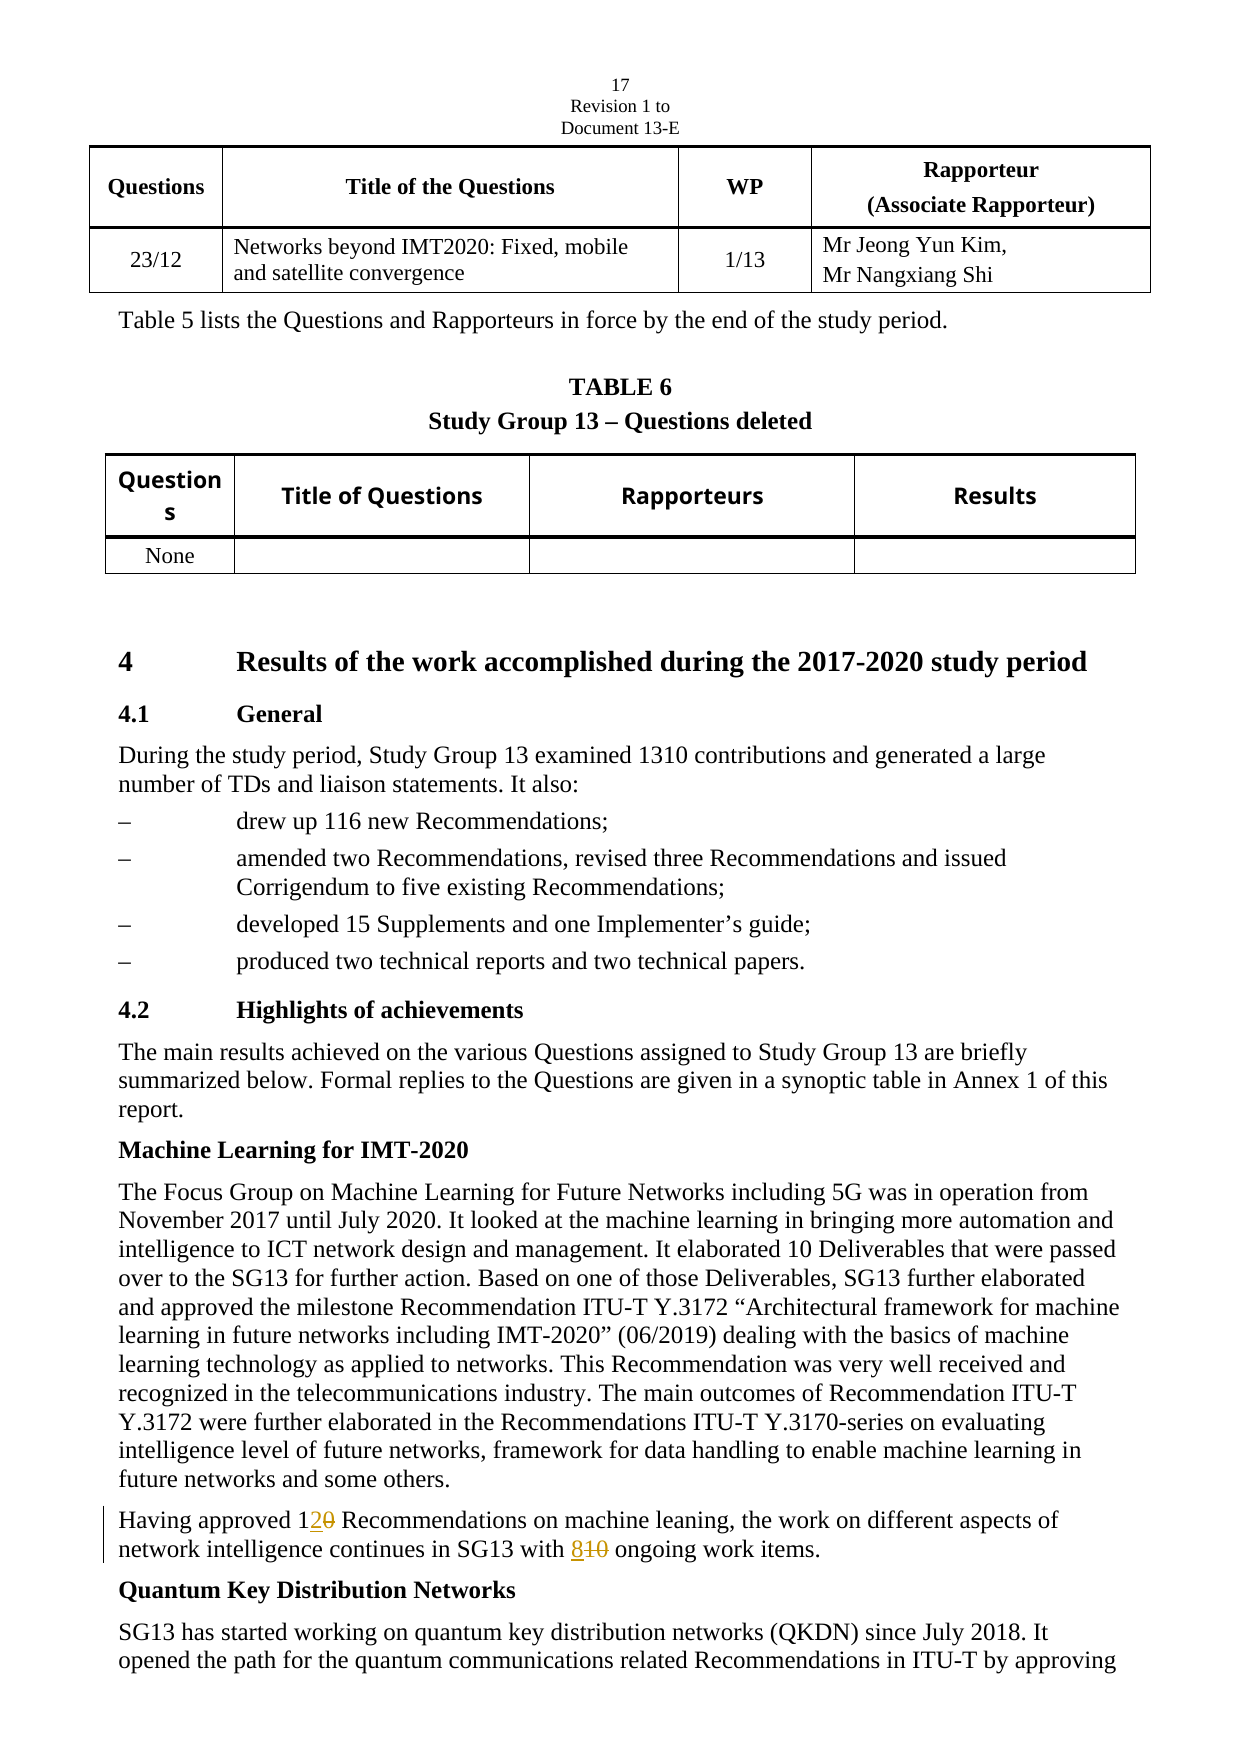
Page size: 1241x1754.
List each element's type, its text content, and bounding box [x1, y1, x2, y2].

text – produced two technical reports and two technical papers. [118, 946, 1122, 975]
table_cell [530, 539, 854, 573]
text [118, 1617, 1122, 1674]
text – drew up 116 new Recommendations; [118, 806, 1122, 835]
text – developed 15 Supplements and one Implementer’s guide; [118, 909, 1122, 938]
text Having approved 1 Recommendations on machine leaning, the work on different aspects of network intelligence continues in SG13 with ongoing work items. [118, 1506, 1122, 1563]
table_header Questions [90, 148, 222, 226]
text During the study period, Study Group 13 examined 1310 contributions and generated a large number of TDs and liaison statements. It also: [118, 740, 1122, 798]
table_header Results [855, 456, 1135, 535]
table_cell Networks beyond IMT2020: Fixed, mobile and satellite convergence [223, 229, 678, 292]
table_header Title of Questions [235, 456, 529, 535]
table_cell None [106, 539, 234, 573]
text – amended two Recommendations, revised three Recommendations and issued Corrigendum to five existing Recommendations; [118, 843, 1122, 901]
table_header WP [679, 148, 811, 226]
subtitle 4 Results of the work accomplished during the 2017-2020 study period [118, 644, 1122, 678]
table_cell Mr Jeong Yun Kim, Mr Nangxiang Shi [812, 229, 1150, 292]
text Table 5 lists the Questions and Rapporteurs in force by the end of the study period. [118, 305, 1122, 334]
text Quantum Key Distribution Networks [118, 1576, 1122, 1604]
table_header Title of the Questions [223, 148, 678, 226]
title TABLE 6 Study Group 13 – Questions deleted [118, 372, 1122, 435]
table_cell 23/12 [90, 229, 222, 292]
table_header Rapporteurs [530, 456, 854, 535]
table_cell [855, 539, 1135, 573]
table_cell 1/13 [679, 229, 811, 292]
subtitle 4.2 Highlights of achievements [118, 996, 1122, 1024]
table_cell [235, 539, 529, 573]
text The Focus Group on Machine Learning for Future Networks including 5G was in operation from November 2017 until July 2020. It looked at the machine learning in bringing more automation and intelligence to ICT network design and management. It elaborated 10 Deliverables that were passed over to the SG13 for further action. Based on one of those Deliverables, SG13 further elaborated and approved the milestone Recommendation ITU-T Y.3172 “Architectural framework for machine learning in future networks including IMT-2020” (06/2019) dealing with the basics of machine learning technology as applied to networks. This Recommendation was very well received and recognized in the telecommunications industry. The main outcomes of Recommendation ITU-T Y.3172 were further elaborated in the Recommendations ITU-T Y.3170-series on evaluating intelligence level of future networks, framework for data handling to enable machine learning in future networks and some others. [118, 1177, 1122, 1493]
subtitle 4.1 General [118, 699, 1122, 728]
table_header Rapporteur (Associate Rapporteur) [812, 148, 1150, 226]
text The main results achieved on the various Questions assigned to Study Group 13 are briefly summarized below. Formal replies to the Questions are given in a synoptic table in Annex 1 of this report. [118, 1037, 1122, 1123]
table_header Questions [106, 456, 234, 535]
text Machine Learning for IMT-2020 [118, 1136, 1122, 1164]
